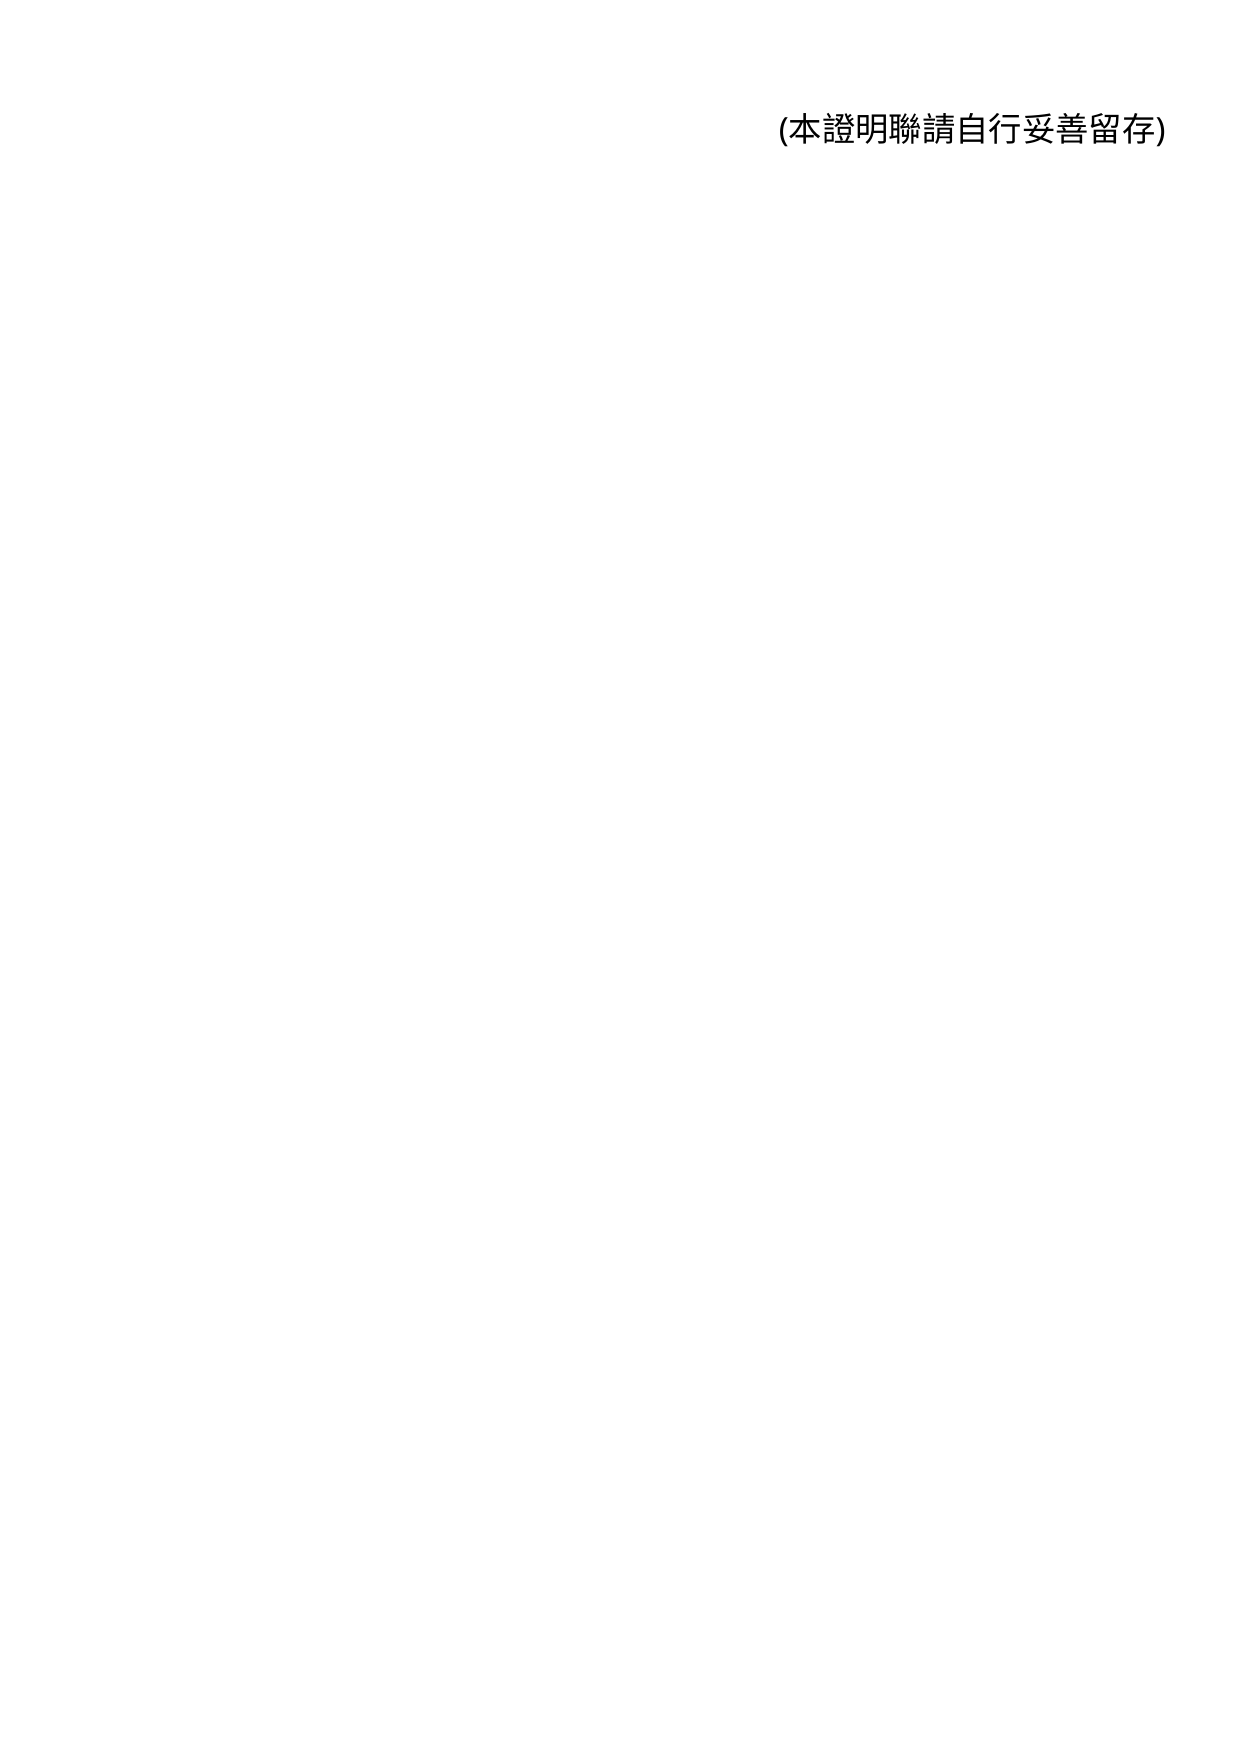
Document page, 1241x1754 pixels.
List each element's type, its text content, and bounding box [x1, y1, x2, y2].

text (本證明聯請自行妥善留存) [75, 89, 1165, 164]
